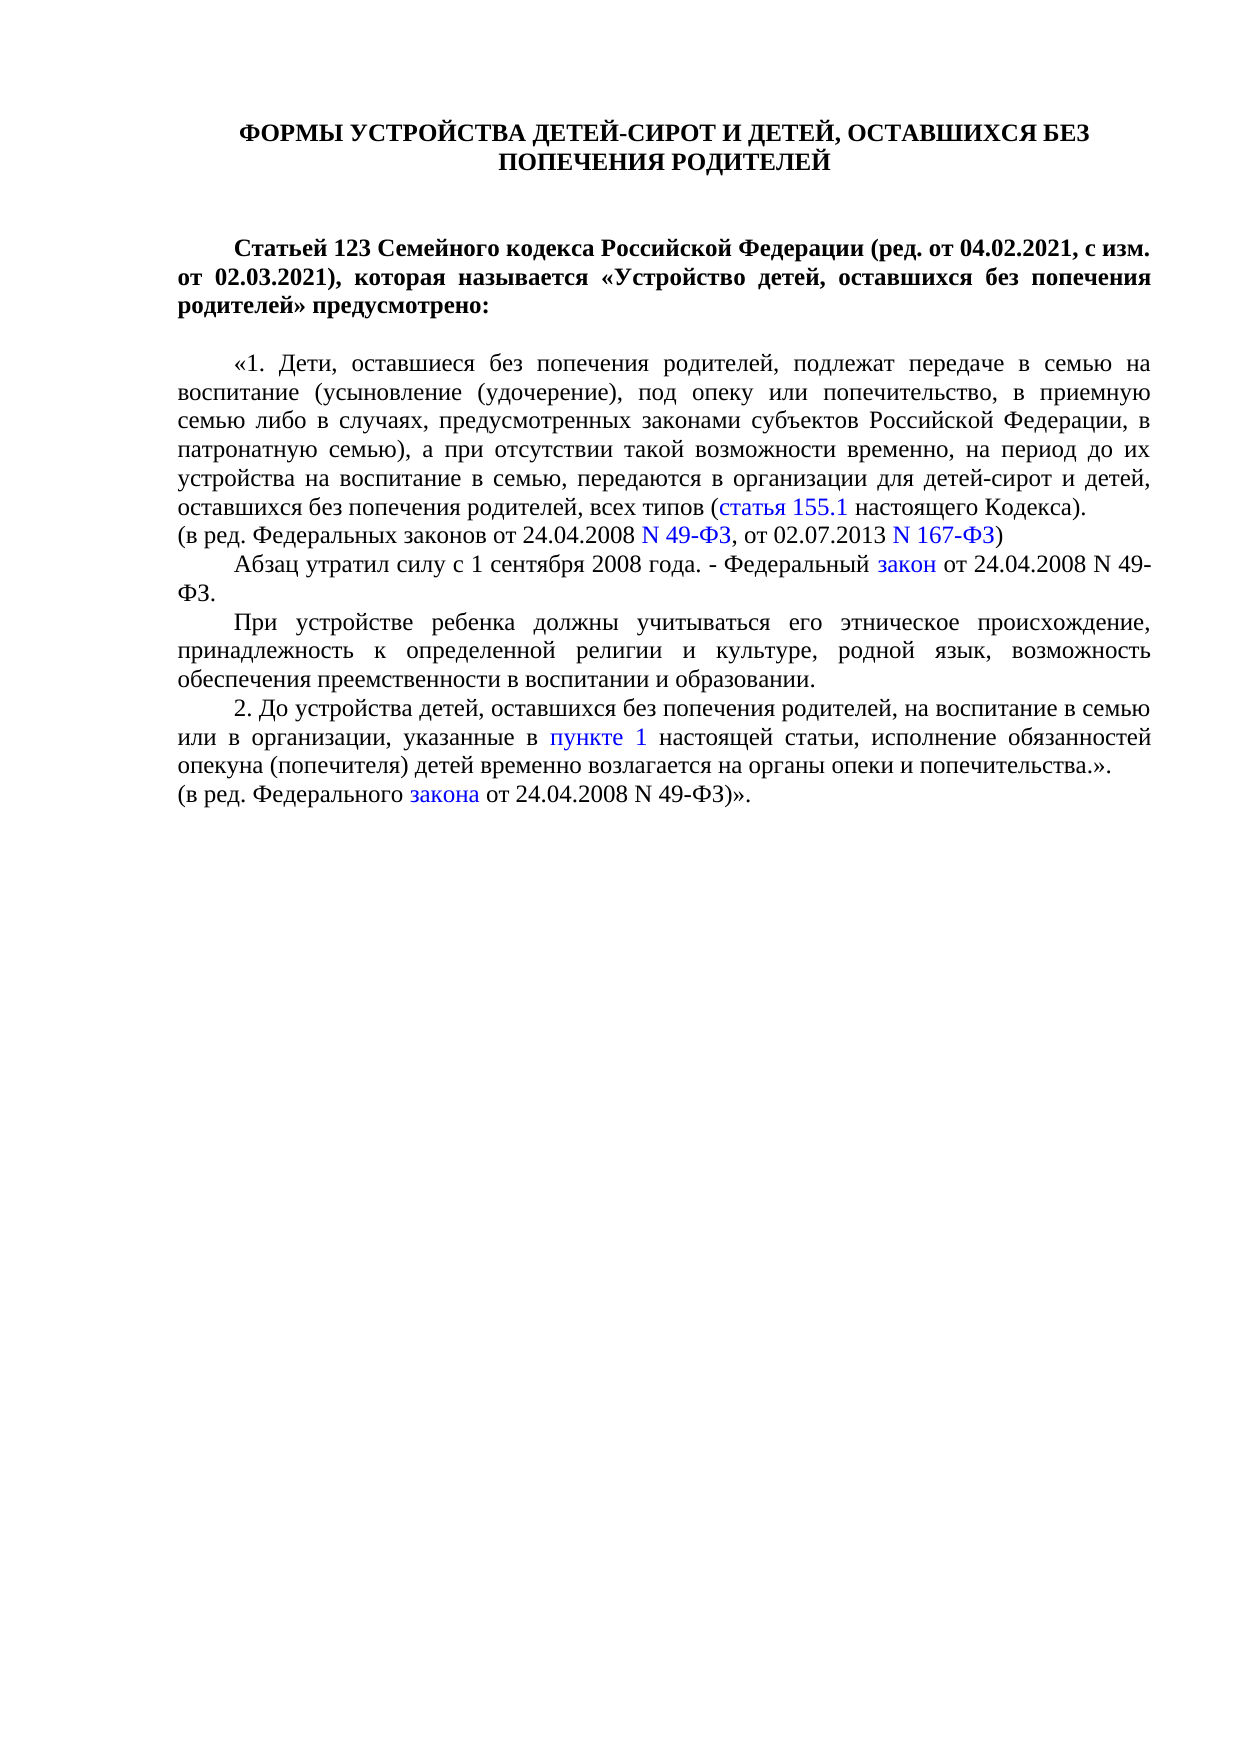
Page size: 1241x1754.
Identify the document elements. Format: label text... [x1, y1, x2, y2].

text 2. До устройства детей, оставшихся без попечения родителей, на воспитание в семью или в организации, указанные в пункте 1 настоящей статьи, исполнение обязанностей опекуна (попечителя) детей временно возлагается на органы опеки и попечительства.». [177, 693, 1152, 779]
text «1. Дети, оставшиеся без попечения родителей, подлежат передаче в семью на воспитание (усыновление (удочерение), под опеку или попечительство, в приемную семью либо в случаях, предусмотренных законами субъектов Российской Федерации, в патронатную семью), а при отсутствии такой возможности временно, на период до их устройства на воспитание в семью, передаются в организации для детей-сирот и детей, оставшихся без попечения родителей, всех типов (статья 155.1 настоящего Кодекса). [177, 348, 1152, 521]
text При устройстве ребенка должны учитываться его этническое происхождение, принадлежность к определенной религии и культуре, родной язык, возможность обеспечения преемственности в воспитании и образовании. [177, 607, 1152, 693]
text ФОРМЫ УСТРОЙСТВА ДЕТЕЙ-СИРОТ И ДЕТЕЙ, ОСТАВШИХСЯ БЕЗ ПОПЕЧЕНИЯ РОДИТЕЛЕЙ [177, 118, 1152, 176]
text (в ред. Федеральных законов от 24.04.2008 N 49-ФЗ, от 02.07.2013 N 167-ФЗ) [177, 521, 1152, 549]
text Абзац утратил силу с 1 сентября 2008 года. - Федеральный закон от 24.04.2008 N 49-ФЗ. [177, 549, 1152, 607]
text (в ред. Федерального закона от 24.04.2008 N 49-ФЗ)». [177, 779, 1152, 808]
text Статьей 123 Семейного кодекса Российской Федерации (ред. от 04.02.2021, с изм. от 02.03.2021), которая называется «Устройство детей, оставшихся без попечения родителей» предусмотрено: [177, 233, 1152, 319]
